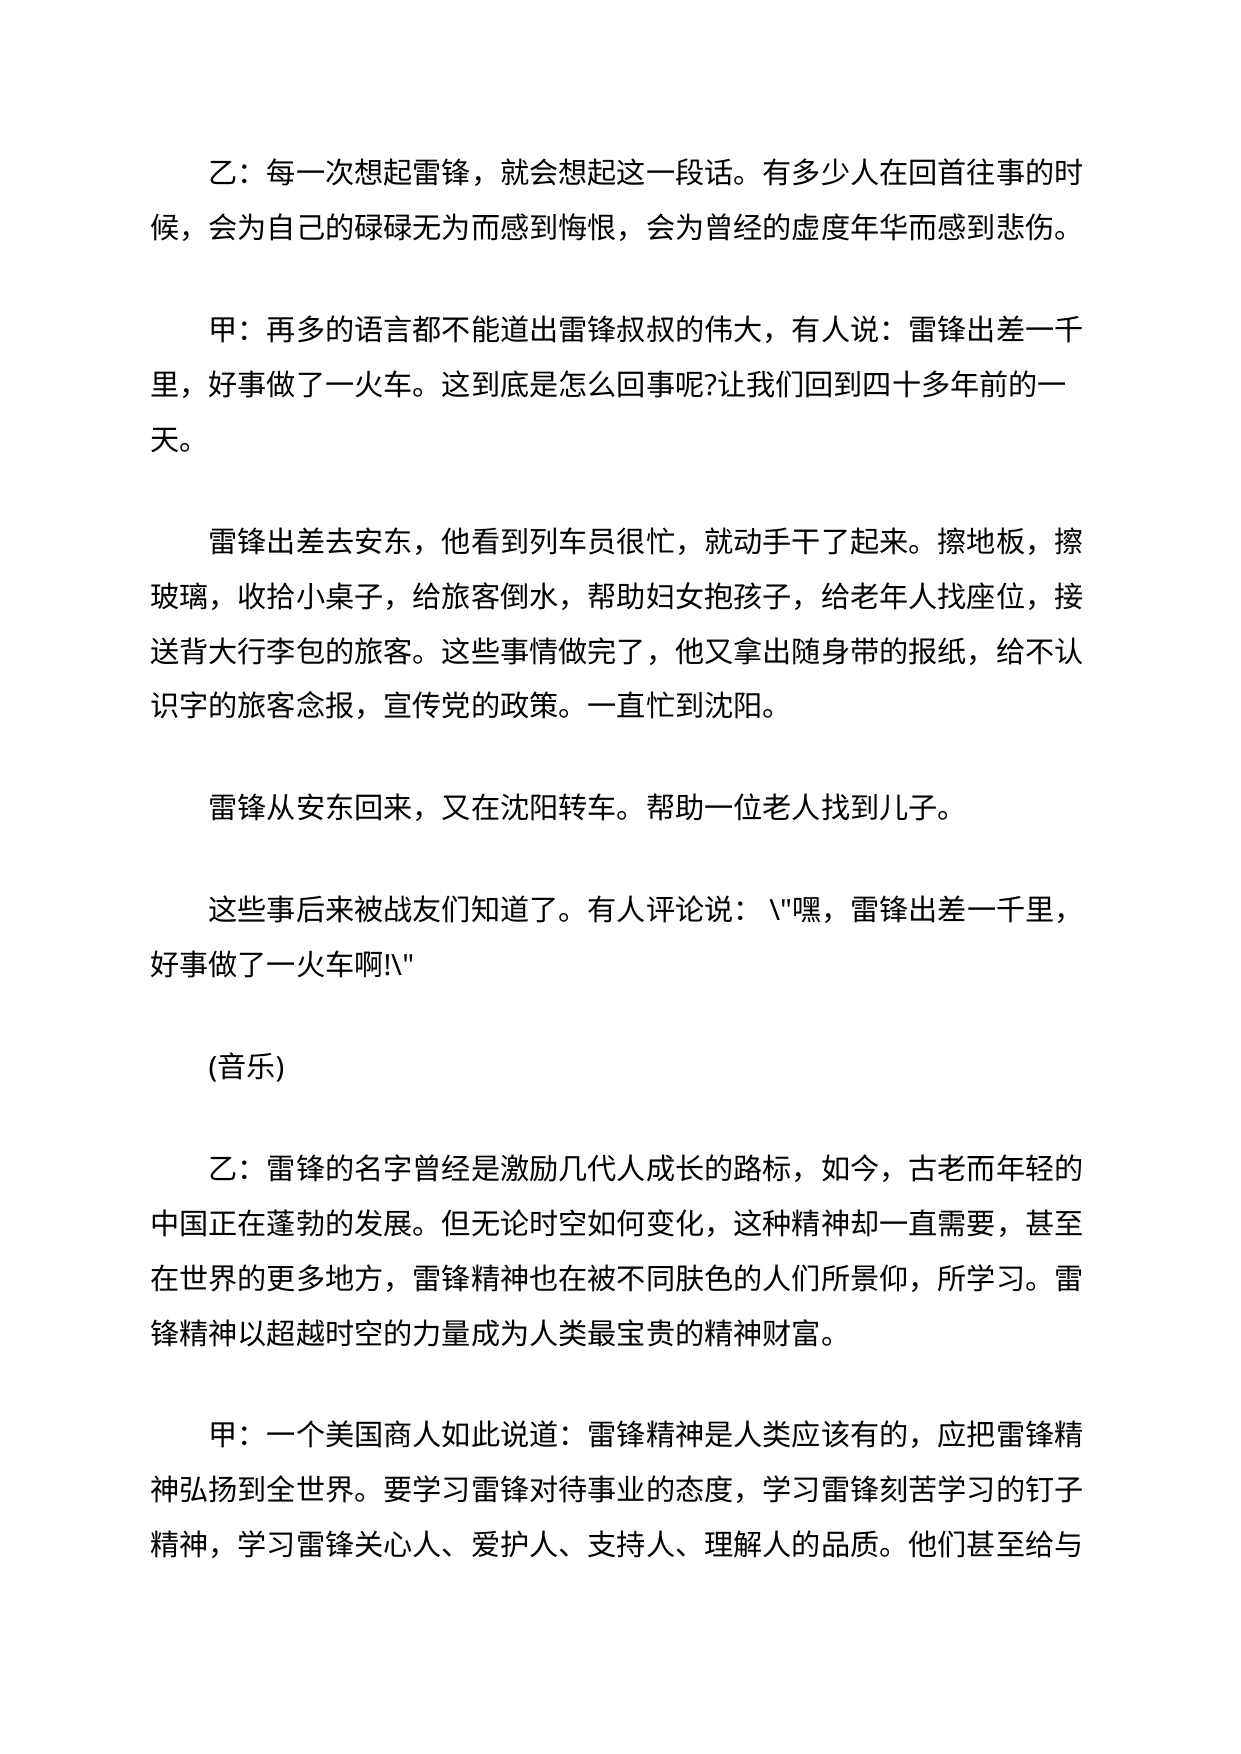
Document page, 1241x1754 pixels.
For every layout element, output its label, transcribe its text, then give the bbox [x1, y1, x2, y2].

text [150, 1412, 1090, 1564]
text (音乐) [150, 1043, 1090, 1086]
text 乙：雷锋的名字曾经是激励几代人成长的路标，如今，古老而年轻的中国正在蓬勃的发展。但无论时空如何变化，这种精神却一直需要，甚至在世界的更多地方，雷锋精神也在被不同肤色的人们所景仰，所学习。雷锋精神以超越时空的力量成为人类最宝贵的精神财富。 [150, 1146, 1090, 1352]
text 雷锋出差去安东，他看到列车员很忙，就动手干了起来。擦地板，擦玻璃，收拾小桌子，给旅客倒水，帮助妇女抱孩子，给老年人找座位，接送背大行李包的旅客。这些事情做完了，他又拿出随身带的报纸，给不认识字的旅客念报，宣传党的政策。一直忙到沈阳。 [150, 518, 1090, 725]
text 甲：再多的语言都不能道出雷锋叔叔的伟大，有人说：雷锋出差一千里，好事做了一火车。这到底是怎么回事呢?让我们回到四十多年前的一天。 [150, 307, 1090, 459]
text 乙：每一次想起雷锋，就会想起这一段话。有多少人在回首往事的时候，会为自己的碌碌无为而感到悔恨，会为曾经的虚度年华而感到悲伤。 [150, 150, 1090, 247]
text 雷锋从安东回来，又在沈阳转车。帮助一位老人找到儿子。 [150, 785, 1090, 827]
text 这些事后来被战友们知道了。有人评论说： \"嘿，雷锋出差一千里，好事做了一火车啊!\" [150, 887, 1090, 984]
